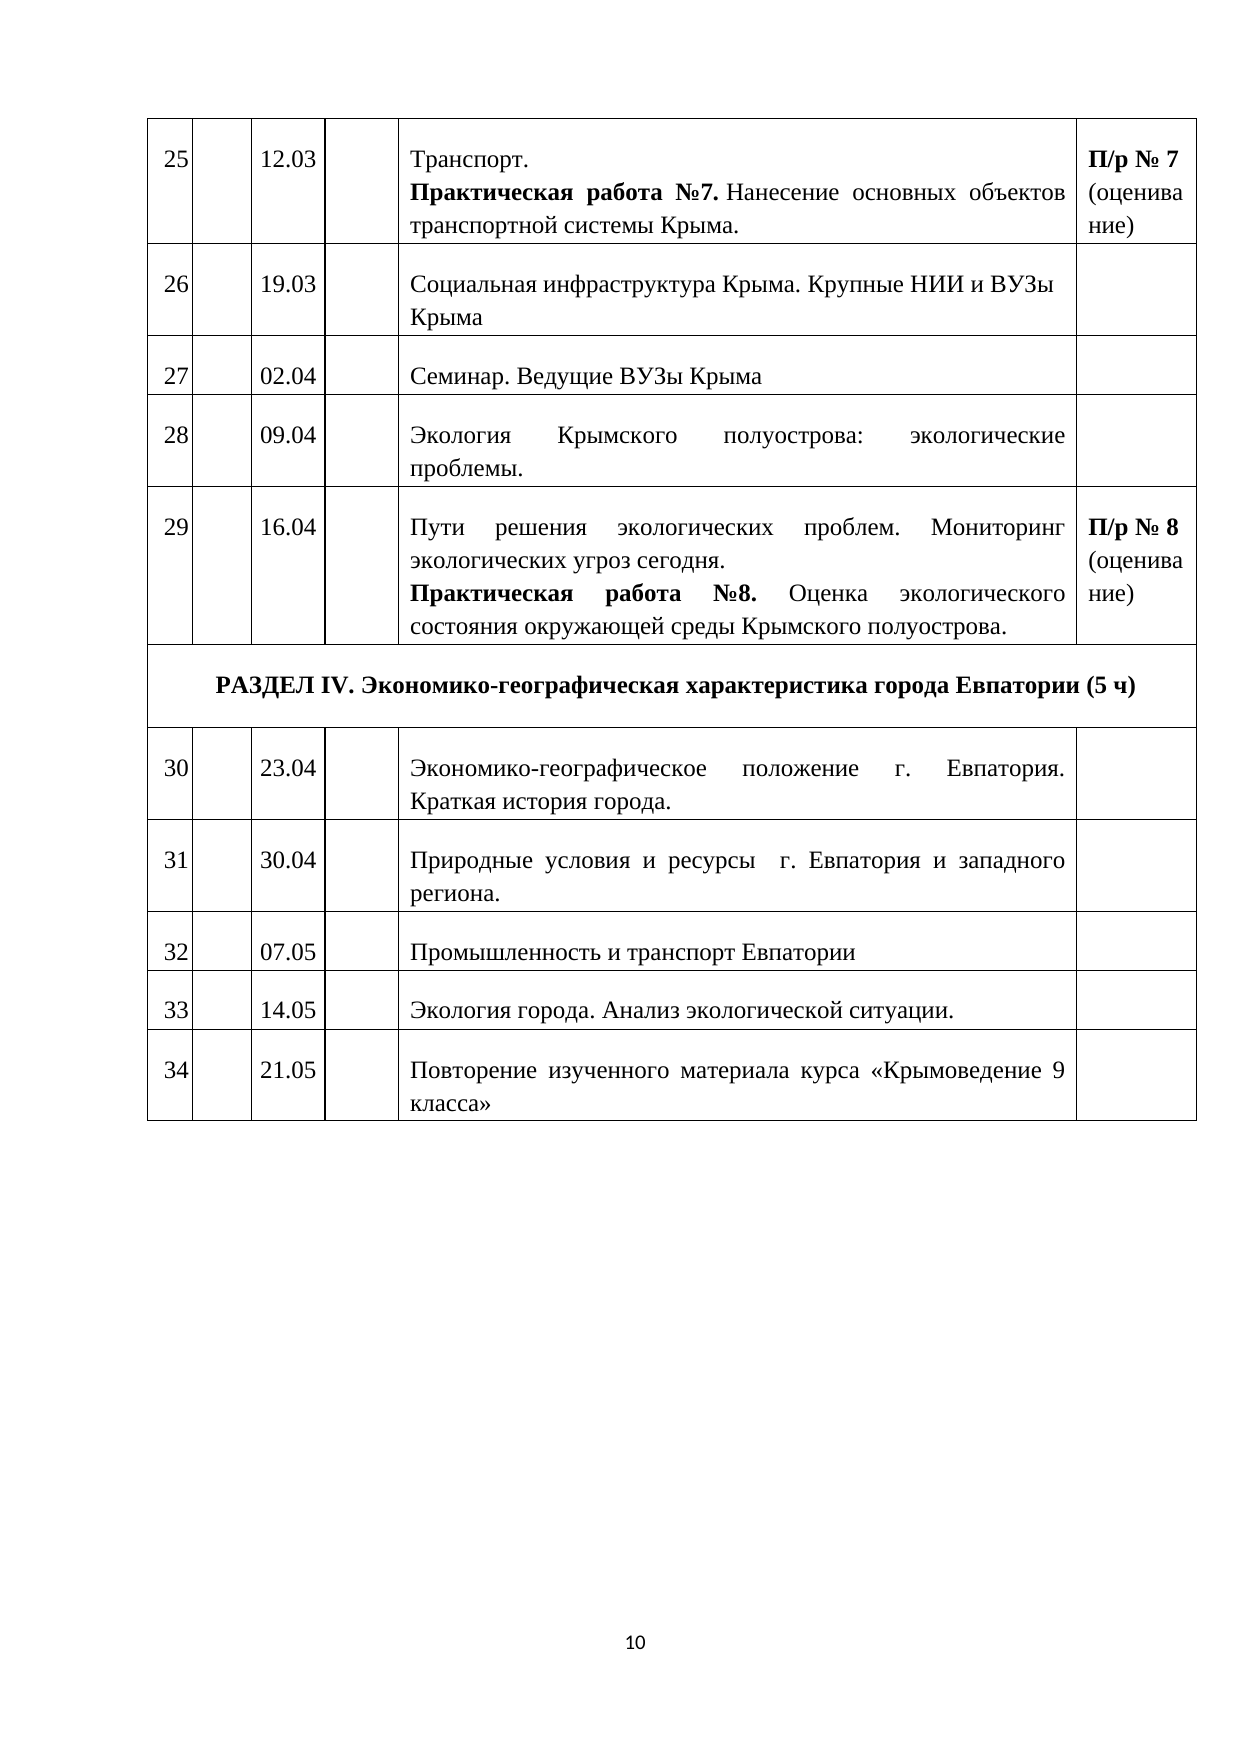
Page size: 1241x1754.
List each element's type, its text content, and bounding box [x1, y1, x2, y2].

table_cell Транспорт. Практическая работа №7. Нанесение основных объектов транспортной системы Крыма. [399, 119, 1076, 243]
table_cell [1077, 1030, 1196, 1120]
table_cell 02.04 [252, 336, 324, 394]
table_cell [1077, 244, 1196, 335]
table_cell [1077, 912, 1196, 969]
table_cell [1077, 820, 1196, 911]
table_cell 27 [148, 336, 192, 394]
table_cell [193, 820, 251, 911]
table_cell Промышленность и транспорт Евпатории [399, 912, 1076, 969]
table_cell [193, 912, 251, 969]
table_cell Природные условия и ресурсы г. Евпатория и западного региона. [399, 820, 1076, 911]
table_cell [326, 244, 398, 335]
table_cell 25 [148, 119, 192, 243]
table_cell [1077, 336, 1196, 394]
table_cell Экология Крымского полуострова: экологические проблемы. [399, 395, 1076, 486]
table_cell [193, 119, 251, 243]
table_cell [193, 728, 251, 819]
table_cell [193, 336, 251, 394]
table_cell [193, 1030, 251, 1120]
table_cell 33 [148, 971, 192, 1029]
table_cell РАЗДЕЛ IV. Экономико-географическая характеристика города Евпатории (5 ч) [148, 645, 1196, 727]
table_cell [326, 487, 398, 644]
table_cell [326, 912, 398, 969]
table_cell Экология города. Анализ экологической ситуации. [399, 971, 1076, 1029]
table_cell 30 [148, 728, 192, 819]
table_cell [326, 728, 398, 819]
table_cell [326, 395, 398, 486]
table_cell 34 [148, 1030, 192, 1120]
table_cell 12.03 [252, 119, 324, 243]
table_cell Семинар. Ведущие ВУЗы Крыма [399, 336, 1076, 394]
table_cell П/р № 8 (оценивание) [1077, 487, 1196, 644]
table_cell [326, 336, 398, 394]
table_cell [326, 1030, 398, 1120]
table_cell [1077, 971, 1196, 1029]
table_cell 26 [148, 244, 192, 335]
table_cell 09.04 [252, 395, 324, 486]
table_cell П/р № 7 (оценивание) [1077, 119, 1196, 243]
table_cell [193, 244, 251, 335]
table_cell [193, 395, 251, 486]
table_cell Повторение изученного материала курса «Крымоведение 9 класса» [399, 1030, 1076, 1120]
table_cell 32 [148, 912, 192, 969]
table_cell [326, 119, 398, 243]
table_cell [193, 487, 251, 644]
table_cell Пути решения экологических проблем. Мониторинг экологических угроз сегодня. Практическая работа №8. Оценка экологического состояния окружающей среды Крымского полуострова. [399, 487, 1076, 644]
table_cell 16.04 [252, 487, 324, 644]
table_cell [1077, 395, 1196, 486]
table_cell 21.05 [252, 1030, 324, 1120]
table_cell 29 [148, 487, 192, 644]
table_cell [1077, 728, 1196, 819]
table_cell 14.05 [252, 971, 324, 1029]
table_cell [326, 820, 398, 911]
table_cell Социальная инфраструктура Крыма. Крупные НИИ и ВУЗы Крыма [399, 244, 1076, 335]
table_cell Экономико-географическое положение г. Евпатория. Краткая история города. [399, 728, 1076, 819]
table_cell 07.05 [252, 912, 324, 969]
table_cell 28 [148, 395, 192, 486]
table_cell 19.03 [252, 244, 324, 335]
table_cell 31 [148, 820, 192, 911]
table_cell 23.04 [252, 728, 324, 819]
table_cell [326, 971, 398, 1029]
table_cell [193, 971, 251, 1029]
table_cell 30.04 [252, 820, 324, 911]
